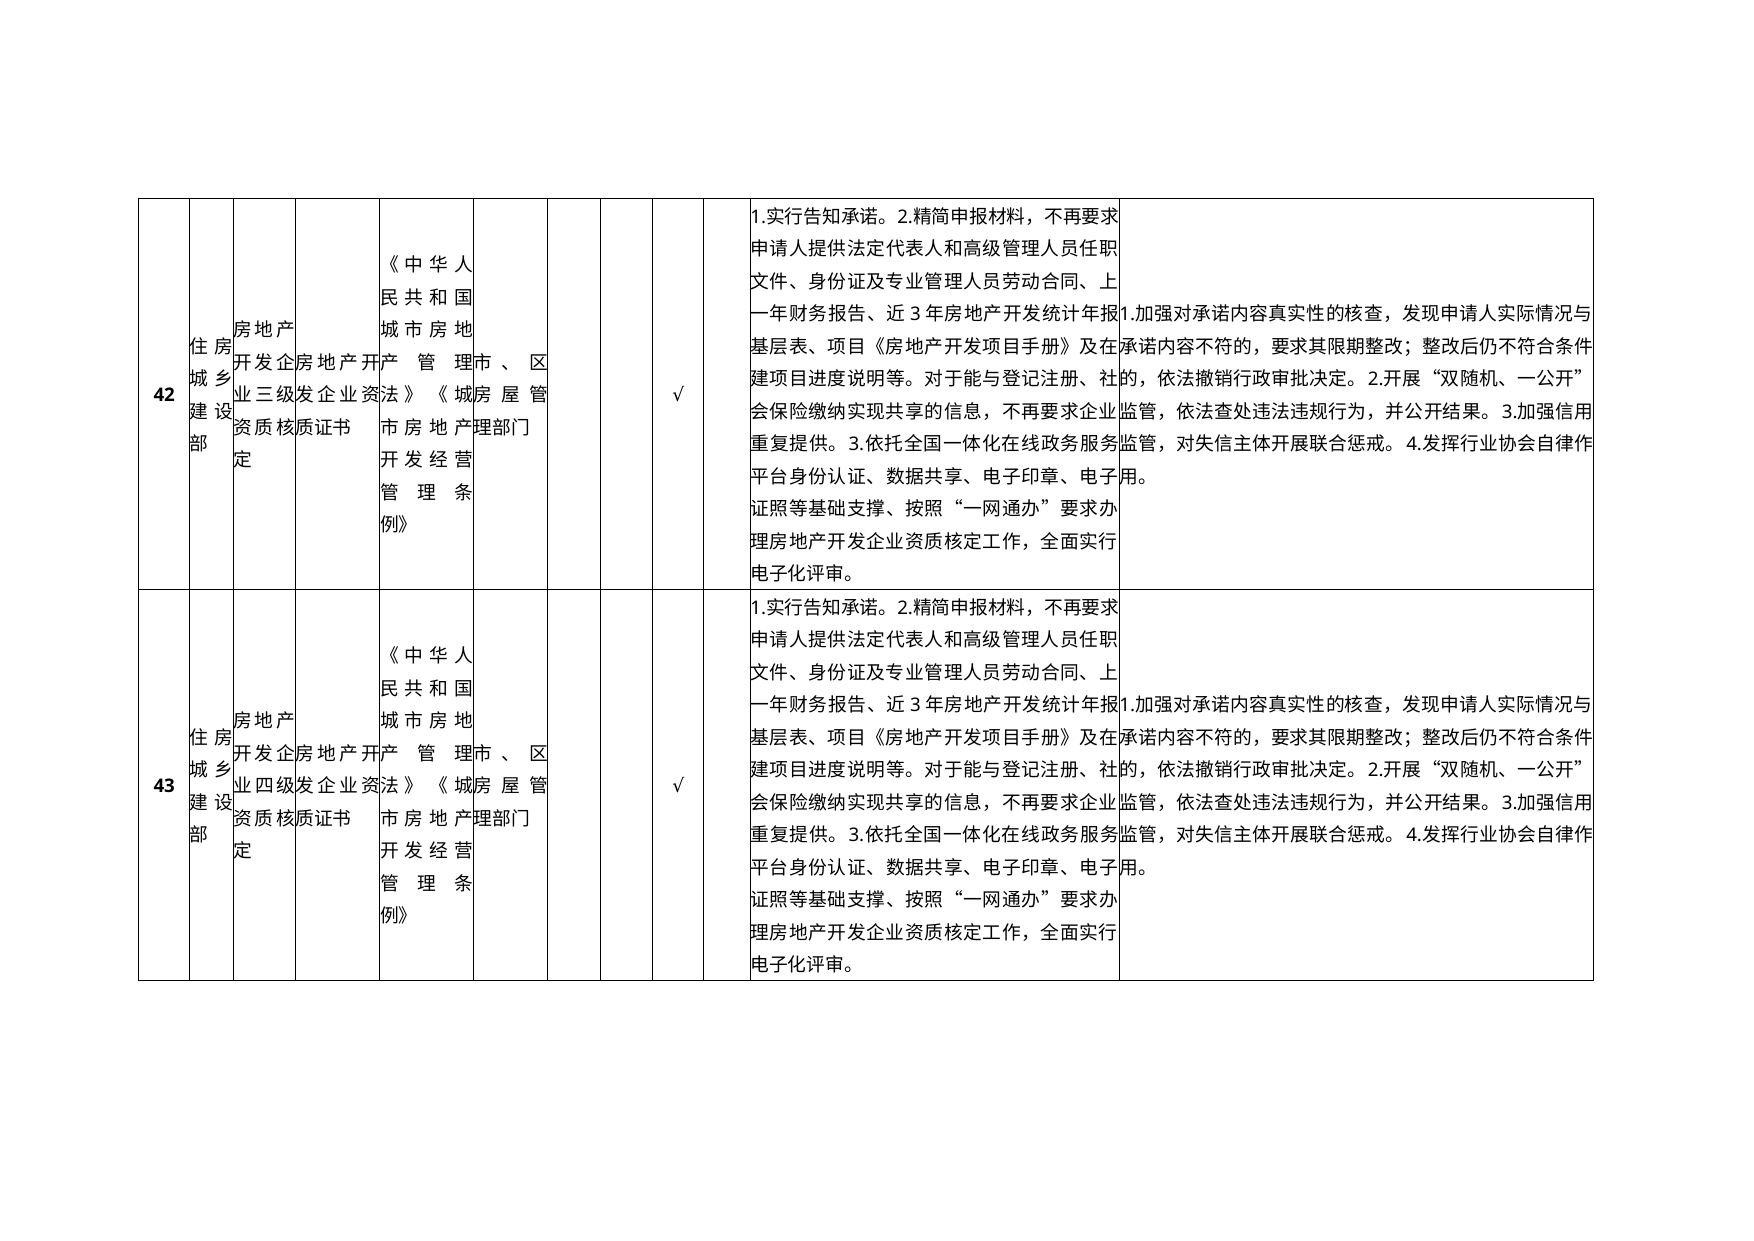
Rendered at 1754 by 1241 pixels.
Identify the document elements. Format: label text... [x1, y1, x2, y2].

table_cell 43 [139, 590, 189, 980]
table_cell 房地产开发企业资质证书 [296, 199, 379, 589]
table_cell √ [653, 199, 703, 589]
table_cell [601, 199, 652, 589]
table_cell 房地产开发企业四级资质核定 [234, 590, 295, 980]
table_cell [548, 199, 600, 589]
table_cell 1.加强对承诺内容真实性的核查，发现申请人实际情况与承诺内容不符的，要求其限期整改；整改后仍不符合条件的，依法撤销行政审批决定。2.开展“双随机、一公开”监管，依法查处违法违规行为，并公开结果。3.加强信用监管，对失信主体开展联合惩戒。4.发挥行业协会自律作用。 [1120, 199, 1593, 589]
table_cell 市、区房屋管理部门 [474, 199, 547, 589]
table_cell 1.实行告知承诺。2.精简申报材料，不再要求申请人提供法定代表人和高级管理人员任职文件、身份证及专业管理人员劳动合同、上一年财务报告、近3年房地产开发统计年报基层表、项目《房地产开发项目手册》及在建项目进度说明等。对于能与登记注册、社会保险缴纳实现共享的信息，不再要求企业重复提供。3.依托全国一体化在线政务服务平台身份认证、数据共享、电子印章、电子证照等基础支撑、按照“一网通办”要求办理房地产开发企业资质核定工作，全面实行电子化评审。 [751, 590, 1119, 980]
table_cell √ [653, 590, 703, 980]
table_cell 房地产开发企业资质证书 [296, 590, 379, 980]
table_cell [704, 199, 750, 589]
table_cell 42 [139, 199, 189, 589]
table_cell [548, 590, 600, 980]
table_cell 市、区房屋管理部门 [474, 590, 547, 980]
table_cell 住房城乡建设部 [190, 590, 233, 980]
table_cell [704, 590, 750, 980]
table_cell 住房城乡建设部 [190, 199, 233, 589]
table_cell 《中华人民共和国城市房地产管理法》《城市房地产开发经营管理条例》 [380, 199, 473, 589]
table_cell 房地产开发企业三级资质核定 [234, 199, 295, 589]
table_cell 《中华人民共和国城市房地产管理法》《城市房地产开发经营管理条例》 [380, 590, 473, 980]
table_cell 1.加强对承诺内容真实性的核查，发现申请人实际情况与承诺内容不符的，要求其限期整改；整改后仍不符合条件的，依法撤销行政审批决定。2.开展“双随机、一公开”监管，依法查处违法违规行为，并公开结果。3.加强信用监管，对失信主体开展联合惩戒。4.发挥行业协会自律作用。 [1120, 590, 1593, 980]
table_cell 1.实行告知承诺。2.精简申报材料，不再要求申请人提供法定代表人和高级管理人员任职文件、身份证及专业管理人员劳动合同、上一年财务报告、近3年房地产开发统计年报基层表、项目《房地产开发项目手册》及在建项目进度说明等。对于能与登记注册、社会保险缴纳实现共享的信息，不再要求企业重复提供。3.依托全国一体化在线政务服务平台身份认证、数据共享、电子印章、电子证照等基础支撑、按照“一网通办”要求办理房地产开发企业资质核定工作，全面实行电子化评审。 [751, 199, 1119, 589]
table_cell [601, 590, 652, 980]
